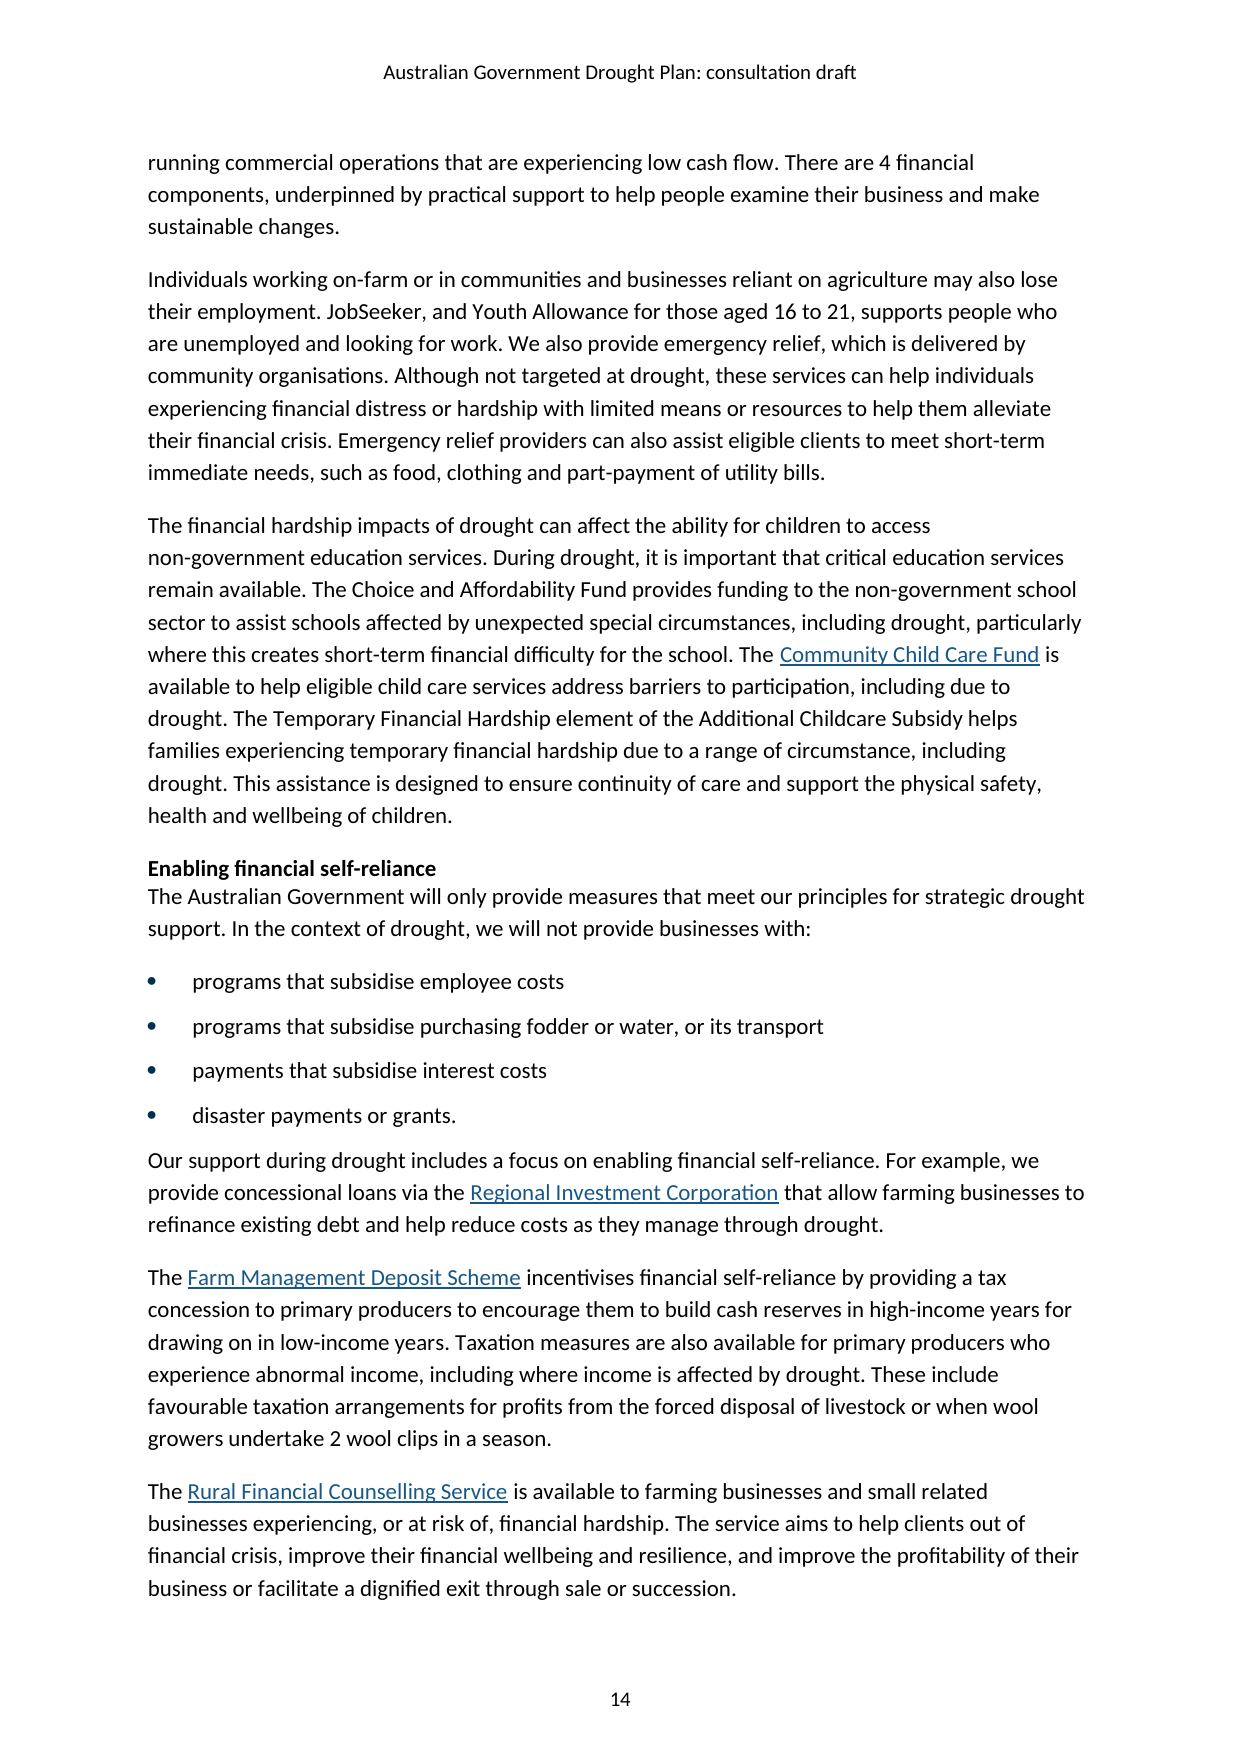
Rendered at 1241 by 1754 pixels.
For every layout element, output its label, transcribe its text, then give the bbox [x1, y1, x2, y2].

text Our support during drought includes a focus on enabling financial self-reliance. For example, we provide concessional loans via the Regional Investment Corporation that allow farming businesses to refinance existing debt and help reduce costs as they manage through drought. [148, 1146, 1092, 1238]
list programs that subsidise purchasing fodder or water, or its transport [148, 1012, 1092, 1040]
list disaster payments or grants. [148, 1101, 1092, 1129]
text The Rural Financial Counselling Service is available to farming businesses and small related businesses experiencing, or at risk of, financial hardship. The service aims to help clients out of financial crisis, improve their financial wellbeing and resilience, and improve the profitability of their business or facilitate a dignified exit through sale or succession. [148, 1477, 1092, 1602]
text Individuals working on-farm or in communities and businesses reliant on agriculture may also lose their employment. JobSeeker, and Youth Allowance for those aged 16 to 21, supports people who are unemployed and looking for work. We also provide emergency relief, which is delivered by community organisations. Although not targeted at drought, these services can help individuals experiencing financial distress or hardship with limited means or resources to help them alleviate their financial crisis. Emergency relief providers can also assist eligible clients to meet short-term immediate needs, such as food, clothing and part-payment of utility bills. [148, 265, 1092, 486]
text The financial hardship impacts of drought can affect the ability for children to access non-government education services. During drought, it is important that critical education services remain available. The Choice and Affordability Fund provides funding to the non-government school sector to assist schools affected by unexpected special circumstances, including drought, particularly where this creates short-term financial difficulty for the school. The Community Child Care Fund is available to help eligible child care services address barriers to participation, including due to drought. The Temporary Financial Hardship element of the Additional Childcare Subsidy helps families experiencing temporary financial hardship due to a range of circumstance, including drought. This assistance is designed to ensure continuity of care and support the physical safety, health and wellbeing of children. [148, 511, 1092, 829]
list payments that subsidise interest costs [148, 1057, 1092, 1084]
text The Australian Government will only provide measures that meet our principles for strategic drought support. In the context of drought, we will not provide businesses with: [148, 882, 1092, 942]
subtitle Enabling financial self-reliance [148, 854, 1092, 882]
list programs that subsidise employee costs [148, 967, 1092, 995]
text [148, 148, 1092, 240]
text The Farm Management Deposit Scheme incentivises financial self-reliance by providing a tax concession to primary producers to encourage them to build cash reserves in high-income years for drawing on in low-income years. Taxation measures are also available for primary producers who experience abnormal income, including where income is affected by drought. These include favourable taxation arrangements for profits from the forced disposal of livestock or when wool growers undertake 2 wool clips in a season. [148, 1263, 1092, 1452]
